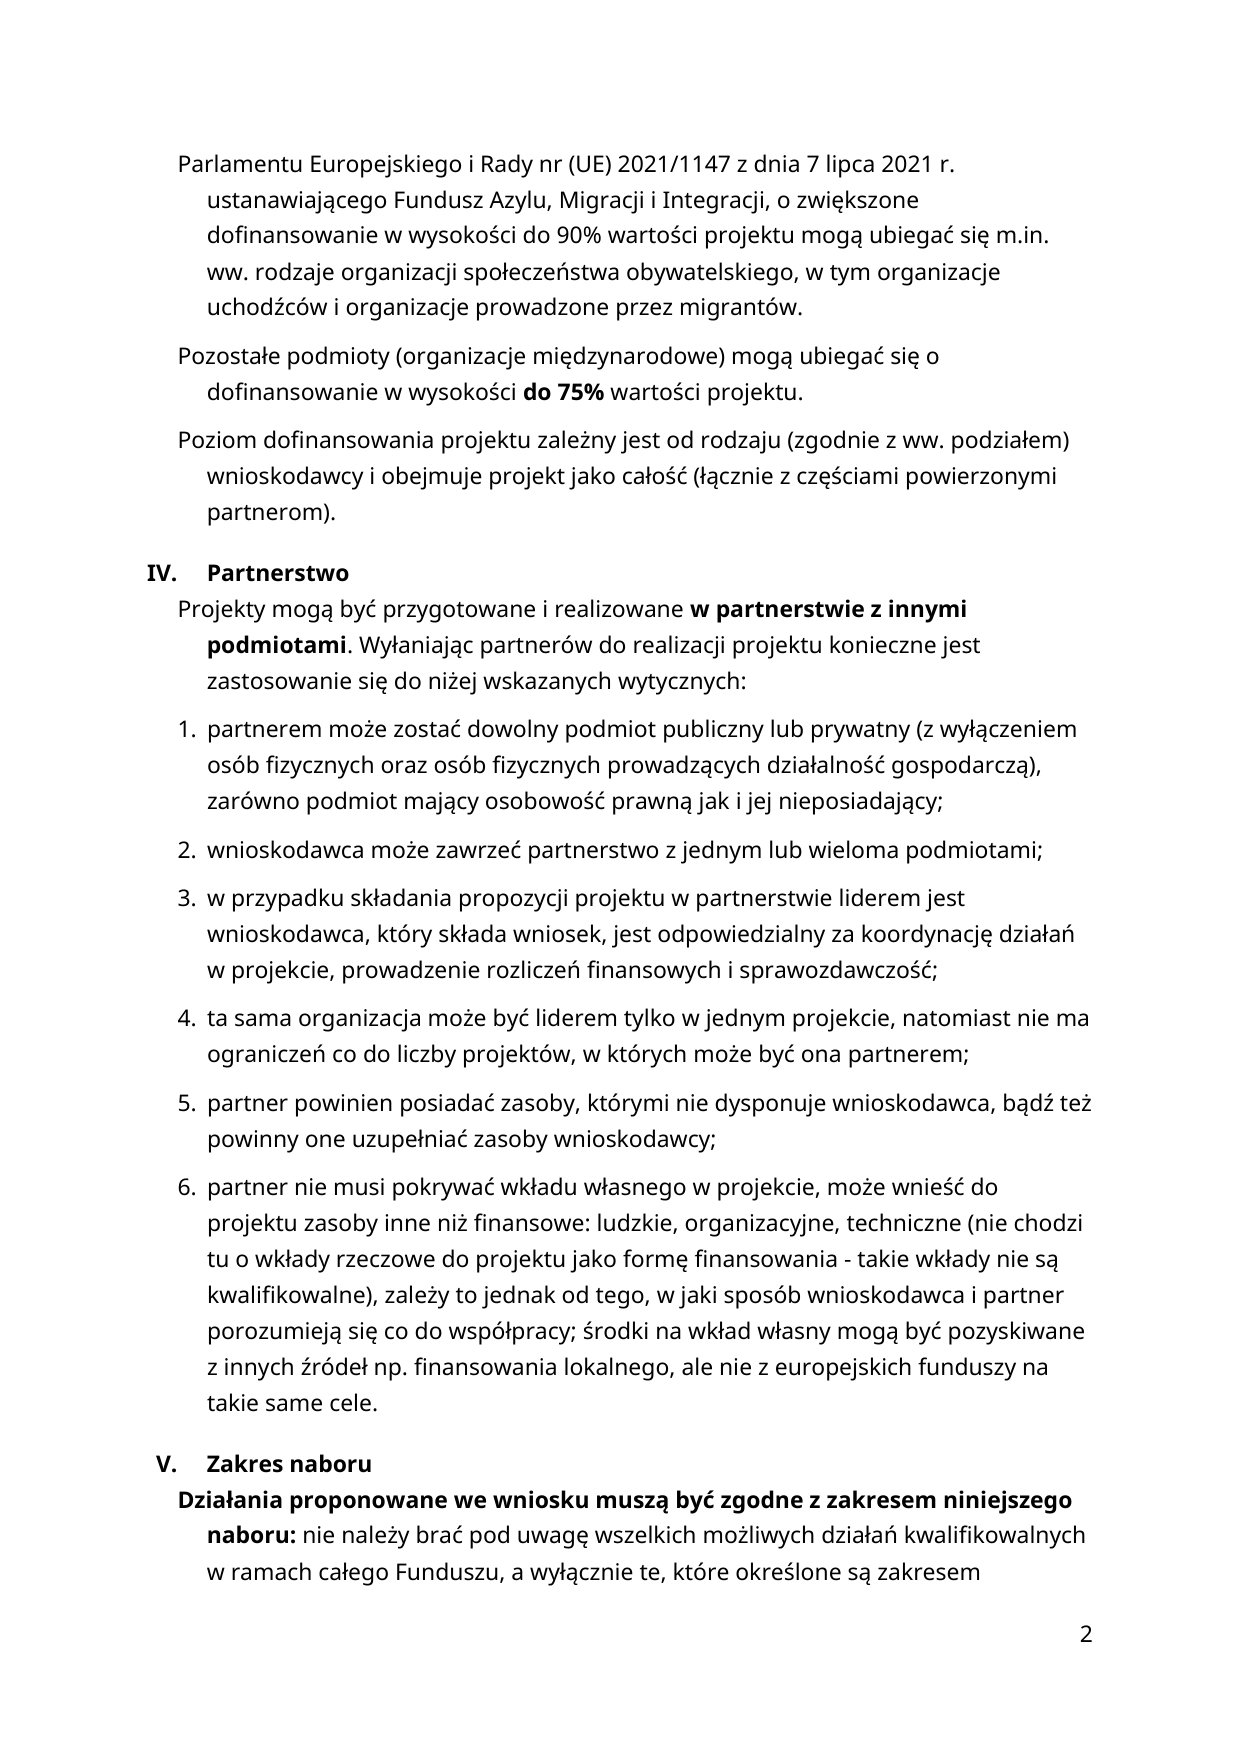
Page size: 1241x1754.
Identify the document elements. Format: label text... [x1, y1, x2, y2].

text Poziom dofinansowania projektu zależny jest od rodzaju (zgodnie z ww. podziałem) wnioskodawcy i obejmuje projekt jako całość (łącznie z częściami powierzonymi partnerom). [177, 424, 1093, 527]
list ta sama organizacja może być liderem tylko w jednym projekcie, natomiast nie ma ograniczeń co do liczby projektów, w których może być ona partnerem; [177, 1002, 1093, 1069]
text Parlamentu Europejskiego i Rady nr (UE) 2021/1147 z dnia 7 lipca 2021 r. ustanawiającego Fundusz Azylu, Migracji i Integracji, o zwiększone dofinansowanie w wysokości do 90% wartości projektu mogą ubiegać się m.in. ww. rodzaje organizacji społeczeństwa obywatelskiego, w tym organizacje uchodźców i organizacje prowadzone przez migrantów. [177, 148, 1093, 323]
subtitle Zakres naboru [177, 1448, 1093, 1479]
subtitle Partnerstwo [177, 557, 1093, 588]
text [177, 1483, 1093, 1587]
list partnerem może zostać dowolny podmiot publiczny lub prywatny (z wyłączeniem osób fizycznych oraz osób fizycznych prowadzących działalność gospodarczą), zarówno podmiot mający osobowość prawną jak i jej nieposiadający; [177, 713, 1093, 816]
text Projekty mogą być przygotowane i realizowane w partnerstwie z innymi podmiotami. Wyłaniając partnerów do realizacji projektu konieczne jest zastosowanie się do niżej wskazanych wytycznych: [177, 593, 1093, 696]
list partner nie musi pokrywać wkładu własnego w projekcie, może wnieść do projektu zasoby inne niż finansowe: ludzkie, organizacyjne, techniczne (nie chodzi tu o wkłady rzeczowe do projektu jako formę finansowania - takie wkłady nie są kwalifikowalne), zależy to jednak od tego, w jaki sposób wnioskodawca i partner porozumieją się co do współpracy; środki na wkład własny mogą być pozyskiwane z innych źródeł np. finansowania lokalnego, ale nie z europejskich funduszy na takie same cele. [177, 1171, 1093, 1418]
list w przypadku składania propozycji projektu w partnerstwie liderem jest wnioskodawca, który składa wniosek, jest odpowiedzialny za koordynację działań w projekcie, prowadzenie rozliczeń finansowych i sprawozdawczość; [177, 882, 1093, 985]
text Pozostałe podmioty (organizacje międzynarodowe) mogą ubiegać się o dofinansowanie w wysokości do 75% wartości projektu. [177, 340, 1093, 407]
list partner powinien posiadać zasoby, którymi nie dysponuje wnioskodawca, bądź też powinny one uzupełniać zasoby wnioskodawcy; [177, 1087, 1093, 1154]
list wnioskodawca może zawrzeć partnerstwo z jednym lub wieloma podmiotami; [177, 833, 1093, 865]
